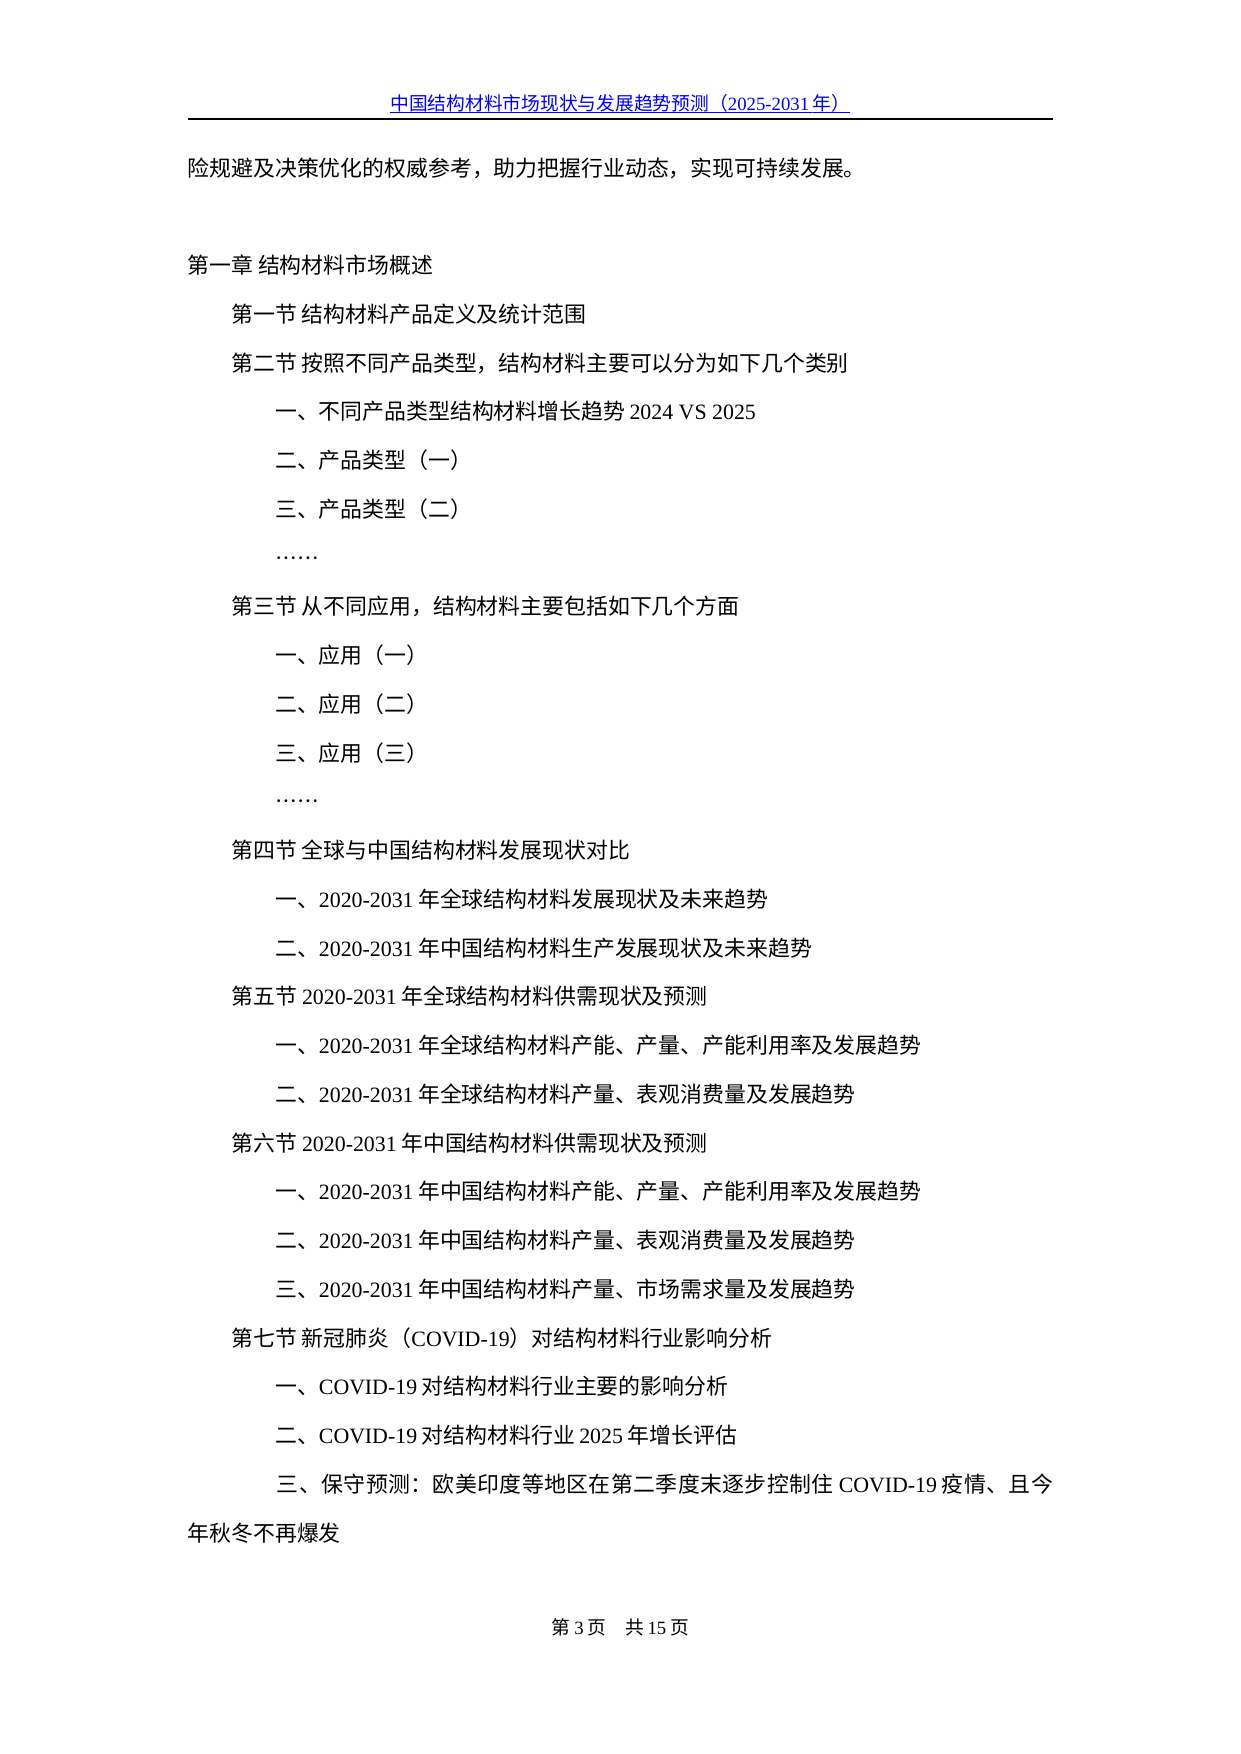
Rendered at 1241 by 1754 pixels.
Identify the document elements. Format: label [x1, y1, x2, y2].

text [187, 150, 1053, 1548]
